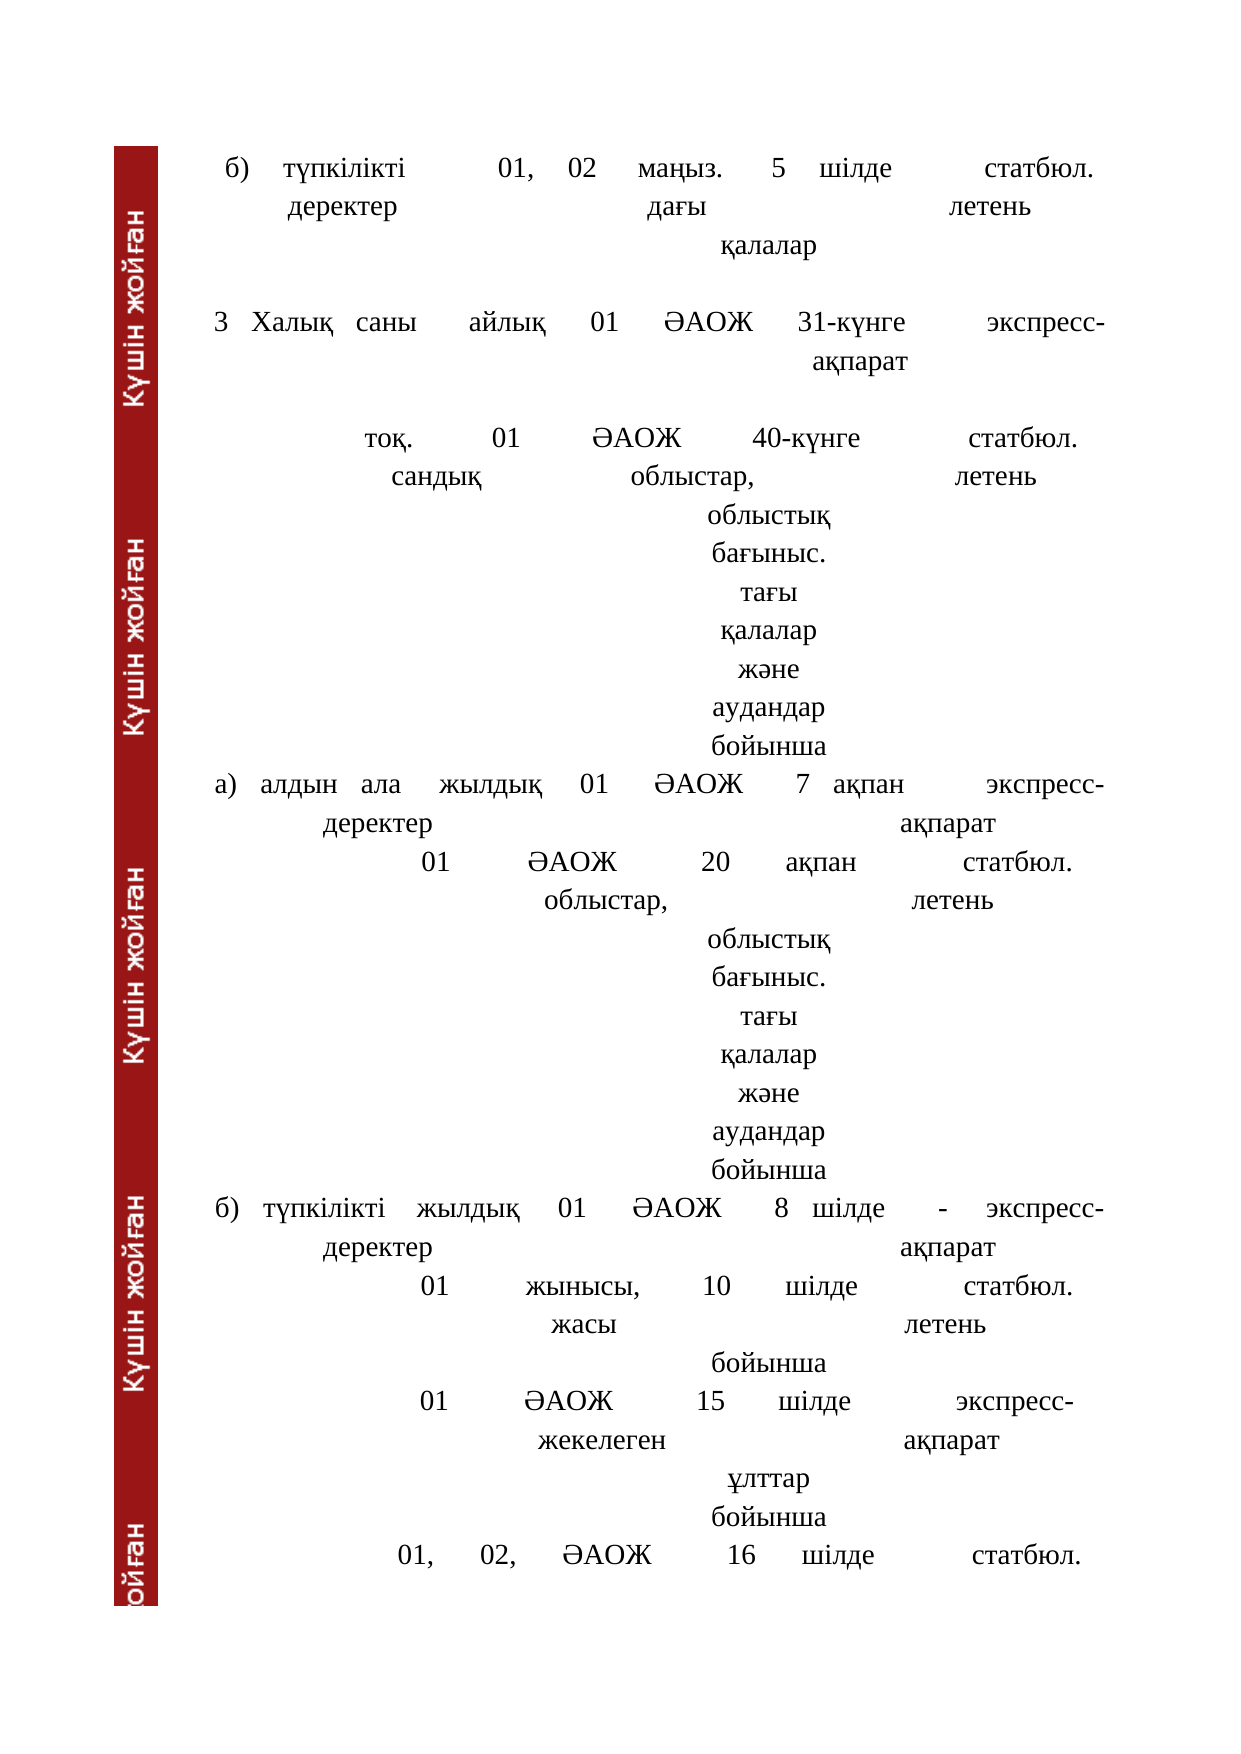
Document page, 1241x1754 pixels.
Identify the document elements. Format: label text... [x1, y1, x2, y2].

picture [114, 146, 158, 150]
picture [114, 1571, 158, 1606]
